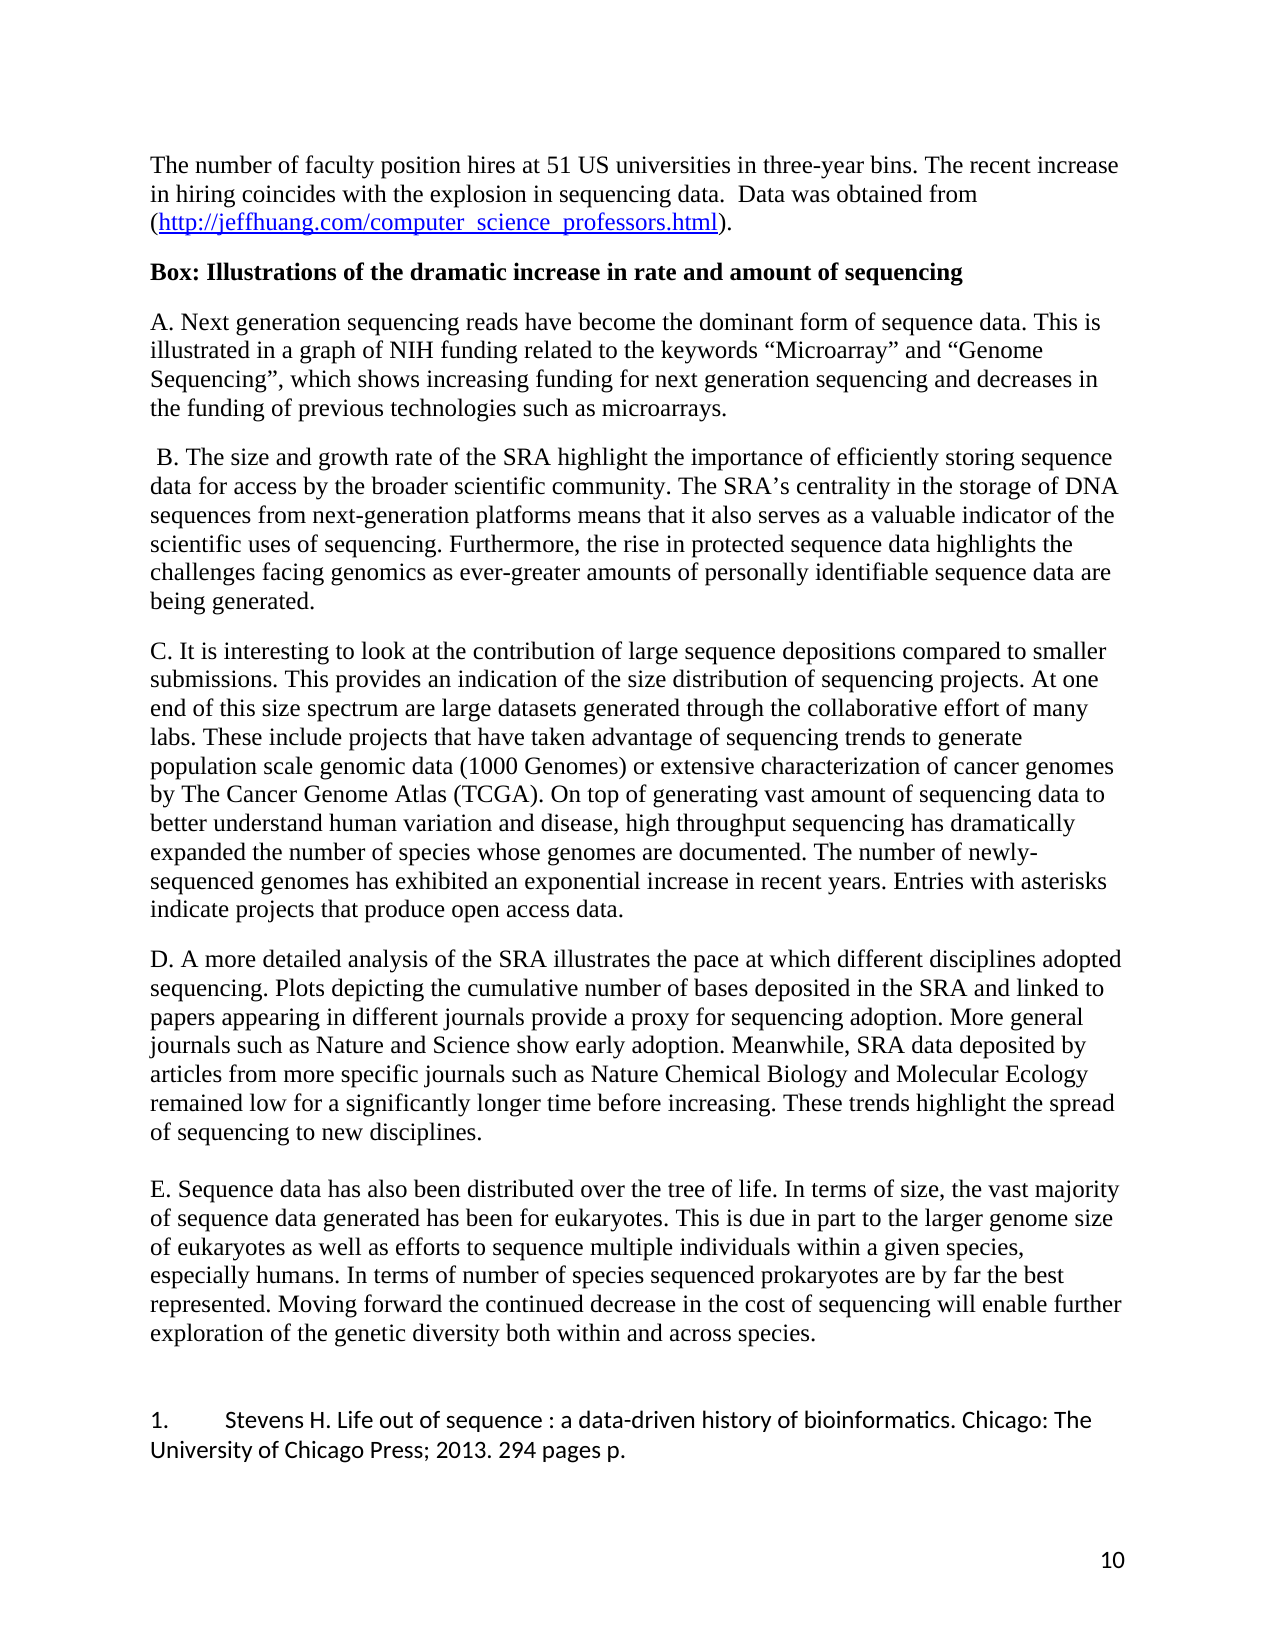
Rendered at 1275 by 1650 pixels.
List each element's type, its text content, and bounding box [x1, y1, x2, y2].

text C. It is interesting to look at the contribution of large sequence depositions compared to smaller submissions. This provides an indication of the size distribution of sequencing projects. At one end of this size spectrum are large datasets generated through the collaborative effort of many labs. These include projects that have taken advantage of sequencing trends to generate population scale genomic data (1000 Genomes) or extensive characterization of cancer genomes by The Cancer Genome Atlas (TCGA). On top of generating vast amount of sequencing data to better understand human variation and disease, high throughput sequencing has dramatically expanded the number of species whose genomes are documented. The number of newly-sequenced genomes has exhibited an exponential increase in recent years. Entries with asterisks indicate projects that produce open access data. [150, 636, 1125, 923]
text A. Next generation sequencing reads have become the dominant form of sequence data. This is illustrated in a graph of NIH funding related to the keywords “Microarray” and “Genome Sequencing”, which shows increasing funding for next generation sequencing and decreases in the funding of previous technologies such as microarrays. [150, 307, 1125, 422]
text The number of faculty position hires at 51 US universities in three-year bins. The recent increase in hiring coincides with the explosion in sequencing data. Data was obtained from (http://jeffhuang.com/computer_science_professors.html). [150, 150, 1125, 236]
text B. The size and growth rate of the SRA highlight the importance of efficiently storing sequence data for access by the broader scientific community. The SRA’s centrality in the storage of DNA sequences from next-generation platforms means that it also serves as a valuable indicator of the scientific uses of sequencing. Furthermore, the rise in protected sequence data highlights the challenges facing genomics as ever-greater amounts of personally identifiable sequence data are being generated. [150, 442, 1125, 615]
text 1. Stevens H. Life out of sequence : a data-driven history of bioinformatics. Chicago: The University of Chicago Press; 2013. 294 pages p. [150, 1404, 1125, 1465]
text D. A more detailed analysis of the SRA illustrates the pace at which different disciplines adopted sequencing. Plots depicting the cumulative number of bases deposited in the SRA and linked to papers appearing in different journals provide a proxy for sequencing adoption. More general journals such as Nature and Science show early adoption. Meanwhile, SRA data deposited by articles from more specific journals such as Nature Chemical Biology and Molecular Ecology remained low for a significantly longer time before increasing. These trends highlight the spread of sequencing to new disciplines. [150, 944, 1125, 1145]
text E. Sequence data has also been distributed over the tree of life. In terms of size, the vast majority of sequence data generated has been for eukaryotes. This is due in part to the larger genome size of eukaryotes as well as efforts to sequence multiple individuals within a given species, especially humans. In terms of number of species sequenced prokaryotes are by far the best represented. Moving forward the continued decrease in the cost of sequencing will enable further exploration of the genetic diversity both within and across species. [150, 1174, 1125, 1347]
text Box: Illustrations of the dramatic increase in rate and amount of sequencing [150, 257, 1125, 286]
